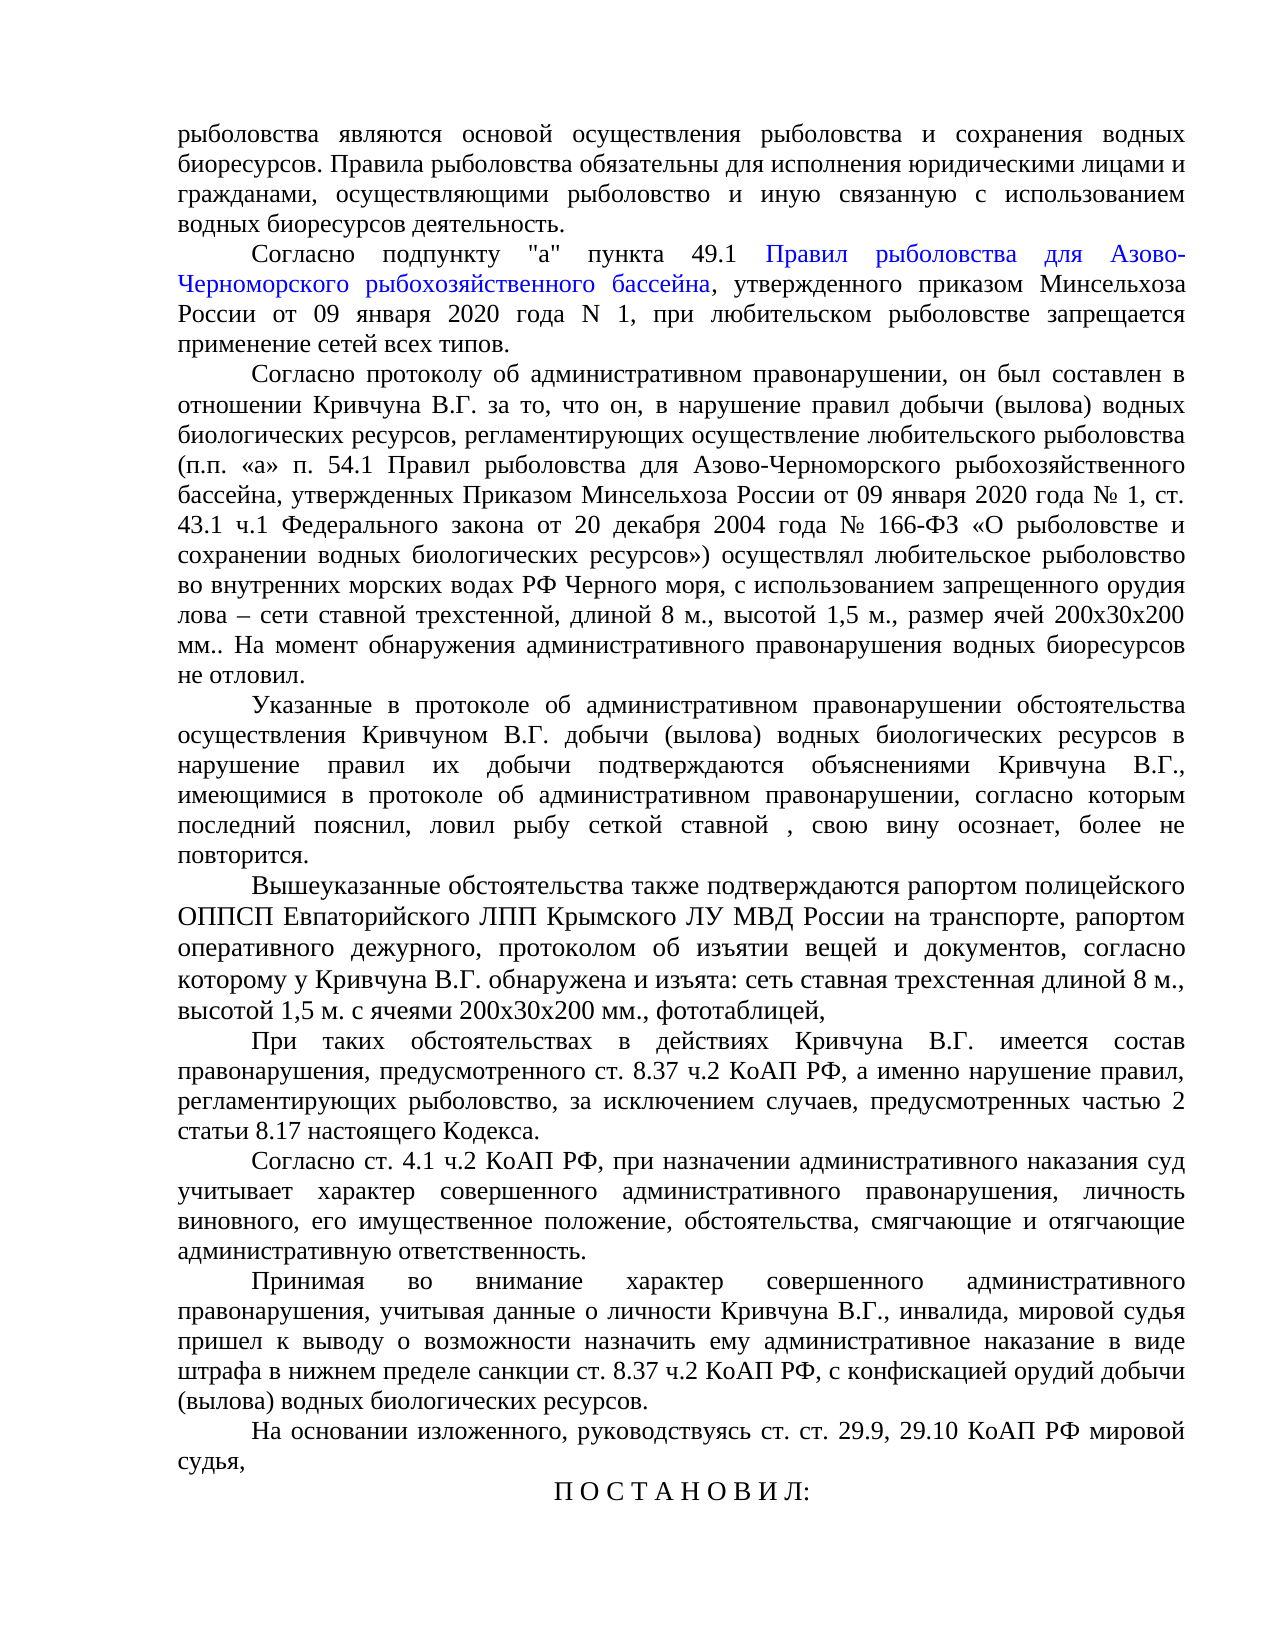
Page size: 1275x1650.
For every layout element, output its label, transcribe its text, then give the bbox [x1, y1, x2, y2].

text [177, 118, 1186, 238]
text Согласно подпункту "а" пункта 49.1 Правил рыболовства для Азово-Черноморского рыбохозяйственного бассейна, утвержденного приказом Минсельхоза России от 09 января 2020 года N 1, при любительском рыболовстве запрещается применение сетей всех типов. [177, 238, 1186, 358]
text Согласно ст. 4.1 ч.2 КоАП РФ, при назначении административного наказания суд учитывает характер совершенного административного правонарушения, личность виновного, его имущественное положение, обстоятельства, смягчающие и отягчающие административную ответственность. [177, 1145, 1186, 1265]
text При таких обстоятельствах в действиях Кривчуна В.Г. имеется состав правонарушения, предусмотренного ст. 8.37 ч.2 КоАП РФ, а именно нарушение правил, регламентирующих рыболовство, за исключением случаев, предусмотренных частью 2 статьи 8.17 настоящего Кодекса. [177, 1025, 1186, 1145]
text Согласно протоколу об административном правонарушении, он был составлен в отношении Кривчуна В.Г. за то, что он, в нарушение правил добычи (вылова) водных биологических ресурсов, регламентирующих осуществление любительского рыболовства (п.п. «а» п. 54.1 Правил рыболовства для Азово-Черноморского рыбохозяйственного бассейна, утвержденных Приказом Минсельхоза России от 09 января 2020 года № 1, ст. 43.1 ч.1 Федерального закона от 20 декабря 2004 года № 166-ФЗ «О рыболовстве и сохранении водных биологических ресурсов») осуществлял любительское рыболовство во внутренних морских водах РФ Черного моря, с использованием запрещенного орудия лова – сети ставной трехстенной, длиной 8 м., высотой 1,5 м., размер ячей 200х30х200 мм.. На момент обнаружения административного правонарушения водных биоресурсов не отловил. [177, 358, 1186, 689]
text П О С Т А Н О В И Л: [177, 1475, 1186, 1506]
text Указанные в протоколе об административном правонарушении обстоятельства осуществления Кривчуном В.Г. добычи (вылова) водных биологических ресурсов в нарушение правил их добычи подтверждаются объяснениями Кривчуна В.Г., имеющимися в протоколе об административном правонарушении, согласно которым последний пояснил, ловил рыбу сеткой ставной , свою вину осознает, более не повторится. [177, 689, 1186, 869]
text Принимая во внимание характер совершенного административного правонарушения, учитывая данные о личности Кривчуна В.Г., инвалида, мировой судья пришел к выводу о возможности назначить ему административное наказание в виде штрафа в нижнем пределе санкции ст. 8.37 ч.2 КоАП РФ, с конфискацией орудий добычи (вылова) водных биологических ресурсов. [177, 1265, 1186, 1415]
text Вышеуказанные обстоятельства также подтверждаются рапортом полицейского ОППСП Евпаторийского ЛПП Крымского ЛУ МВД России на транспорте, рапортом оперативного дежурного, протоколом об изъятии вещей и документов, согласно которому у Кривчуна В.Г. обнаружена и изъята: сеть ставная трехстенная длиной 8 м., высотой 1,5 м. с ячеями 200х30х200 мм., фототаблицей, [177, 869, 1186, 1025]
text На основании изложенного, руководствуясь ст. ст. 29.9, 29.10 КоАП РФ мировой судья, [177, 1415, 1186, 1475]
